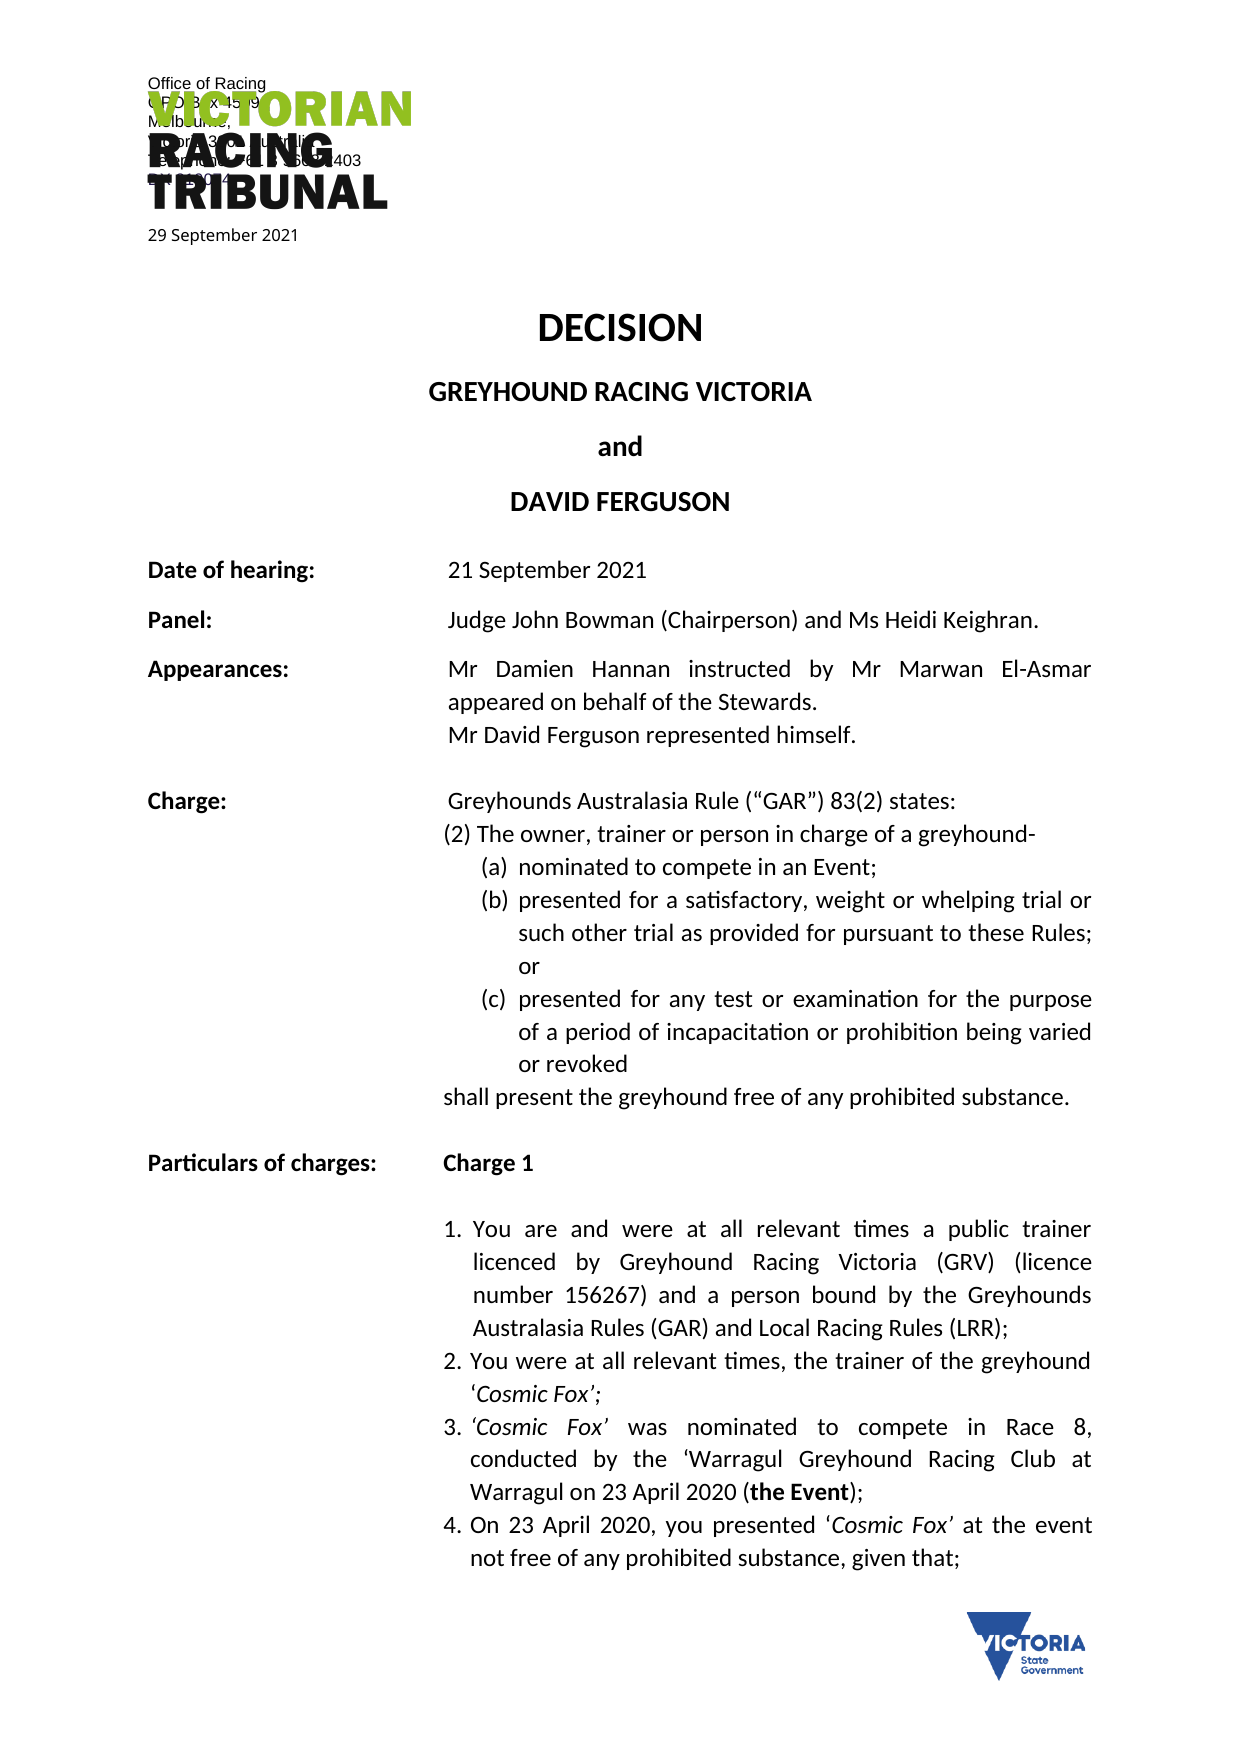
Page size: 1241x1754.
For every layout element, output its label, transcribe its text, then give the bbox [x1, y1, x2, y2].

text Particulars of charges: Charge 1 [148, 1147, 1093, 1178]
list nominated to compete in an Event; [481, 851, 1093, 882]
list You are and were at all relevant times a public trainer licenced by Greyhound Racing Victoria (GRV) (licence number 156267) and a person bound by the Greyhounds Australasia Rules (GAR) and Local Racing Rules (LRR); [443, 1213, 1093, 1342]
text (2) The owner, trainer or person in charge of a greyhound- [443, 818, 1093, 849]
list presented for a satisfactory, weight or whelping trial or such other trial as provided for pursuant to these Rules; or [481, 884, 1093, 980]
picture [966, 1612, 1086, 1681]
list ‘Cosmic Fox’ was nominated to compete in Race 8, conducted by the ‘Warragul Greyhound Racing Club at Warragul on 23 April 2020 (the Event); [443, 1411, 1093, 1507]
text DECISION [148, 301, 1093, 352]
text Panel: Judge John Bowman (Chairperson) and Ms Heidi Keighran. [148, 604, 1093, 634]
text DAVID FERGUSON [148, 483, 1093, 519]
text shall present the greyhound free of any prohibited substance. [443, 1082, 1093, 1112]
text Mr David Ferguson represented himself. [448, 719, 1093, 750]
text Appearances: Mr Damien Hannan instructed by Mr Marwan El-Asmar appeared on behalf of the Stewards. [148, 654, 1093, 717]
text Date of hearing: 21 September 2021 [148, 554, 1093, 585]
text 29 September 2021 [148, 223, 1093, 246]
picture [132, 70, 425, 224]
text GREYHOUND RACING VICTORIA [148, 373, 1093, 408]
list presented for any test or examination for the purpose of a period of incapacitation or prohibition being varied or revoked [481, 983, 1093, 1079]
text Charge: Greyhounds Australasia Rule (“GAR”) 83(2) states: [148, 785, 1093, 816]
list You were at all relevant times, the trainer of the greyhound ‘Cosmic Fox’; [443, 1345, 1093, 1408]
text and [148, 428, 1093, 464]
list On 23 April 2020, you presented ‘Cosmic Fox’ at the event not free of any prohibited substance, given that; [443, 1509, 1093, 1573]
